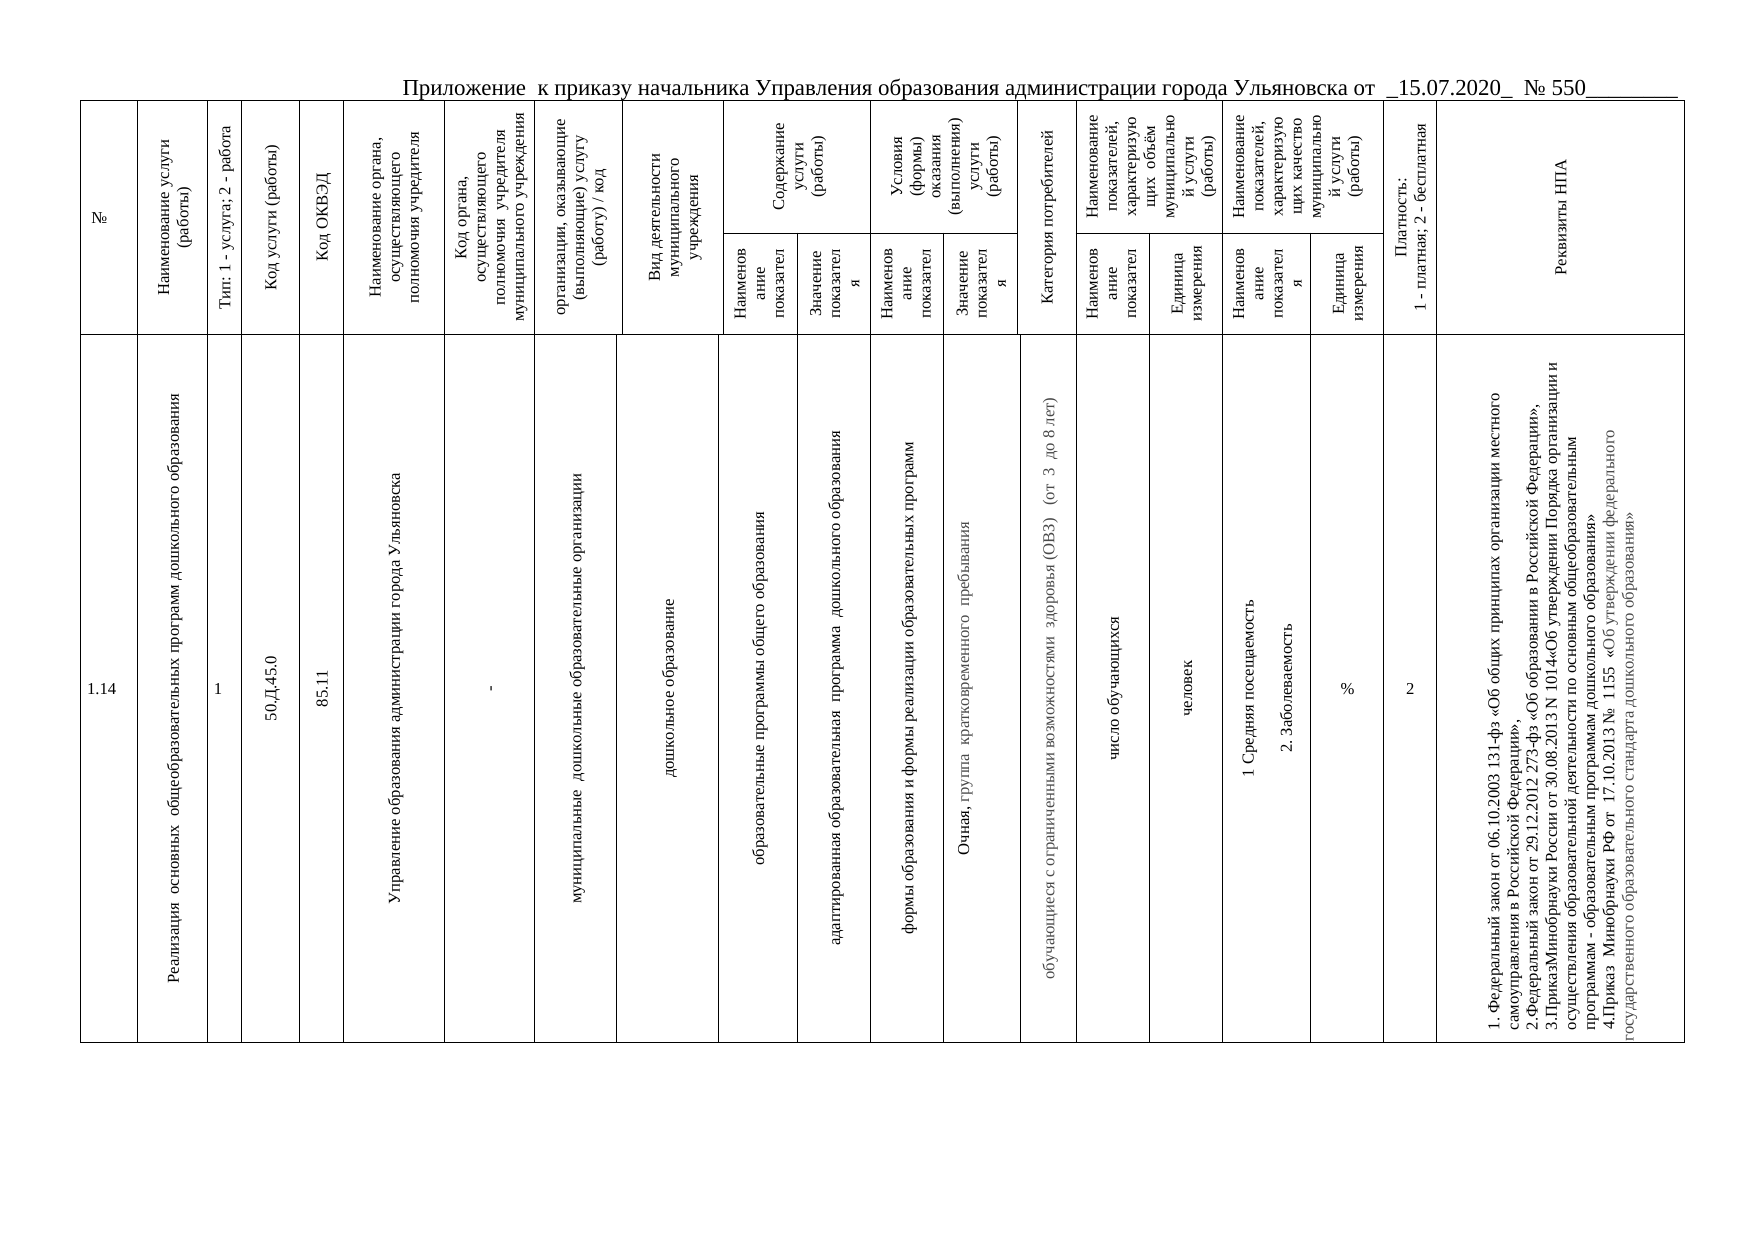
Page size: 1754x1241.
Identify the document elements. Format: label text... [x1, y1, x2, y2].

table_cell Наименование показателя [1077, 234, 1149, 334]
table_header Наименование показателей, характеризующих объём муниципальной услуги (работы) [1077, 101, 1222, 232]
table_cell Очная, группа кратковременного пребывания [944, 335, 1020, 1042]
table_header Наименование органа, осуществляющего полномочия учредителя [344, 101, 444, 334]
table_cell человек [1150, 335, 1222, 1042]
table_cell Единица измерения [1311, 234, 1383, 334]
table_cell 1.14 [81, 335, 137, 1042]
table_cell Единица измерения [1150, 234, 1222, 334]
table_cell Наименование показателя [871, 234, 943, 334]
table_header Условия (формы) оказания (выполнения) услуги (работы) [871, 101, 1017, 232]
table_header Содержание услуги (работы) [724, 101, 870, 232]
table_cell 85.11 [300, 335, 343, 1042]
table_cell муниципальные дошкольные образовательные организации [535, 335, 616, 1042]
table_header Наименование услуги (работы) [138, 101, 207, 334]
table_header Код ОКВЭД [300, 101, 343, 334]
table_cell Наименование показателя [1223, 234, 1310, 334]
table_cell Значение показателя [944, 234, 1017, 334]
table_header Платность: 1 - платная; 2 - бесплатная [1384, 101, 1436, 334]
table_cell Реализация основных общеобразовательных программ дошкольного образования [138, 335, 207, 1042]
table_cell формы образования и формы реализации образовательных программ [871, 335, 943, 1042]
table_header Вид деятельности муниципального учреждения [623, 101, 723, 334]
table_header Код органа, осуществляющего полномочия учредителя муниципального учреждения [445, 101, 534, 334]
table_cell число обучающихся [1077, 335, 1149, 1042]
table_header организации, оказывающие (выполняющие) услугу (работу) / код [535, 101, 622, 334]
table_cell % [1311, 335, 1383, 1042]
table_header Категория потребителей [1018, 101, 1076, 334]
table_cell 1 [208, 335, 241, 1042]
table_cell Наименование показателя [724, 234, 797, 334]
table_header Тип: 1 - услуга; 2 - работа [208, 101, 241, 334]
table_cell 50.Д.45.0 [242, 335, 299, 1042]
table_cell дошкольное образование [617, 335, 718, 1042]
table_cell адаптированная образовательная программа дошкольного образования [798, 335, 870, 1042]
table_header № [81, 101, 137, 334]
table_header Код услуги (работы) [242, 101, 299, 334]
table_cell Значение показателя [798, 234, 870, 334]
table_cell обучающиеся с ограниченными возможностями здоровья (ОВЗ) (от 3 до 8 лет) [1021, 335, 1076, 1042]
table_cell 2 [1384, 335, 1436, 1042]
table_header Наименование показателей, характеризующих качество муниципальной услуги (работы) [1223, 101, 1383, 232]
table_cell Управление образования администрации города Ульяновска [344, 335, 444, 1042]
table_cell образовательные программы общего образования [719, 335, 797, 1042]
table_header Реквизиты НПА [1437, 101, 1684, 334]
table_cell 1 Средняя посещаемость 2. Заболеваемость [1223, 335, 1310, 1042]
table_cell - [445, 335, 534, 1042]
